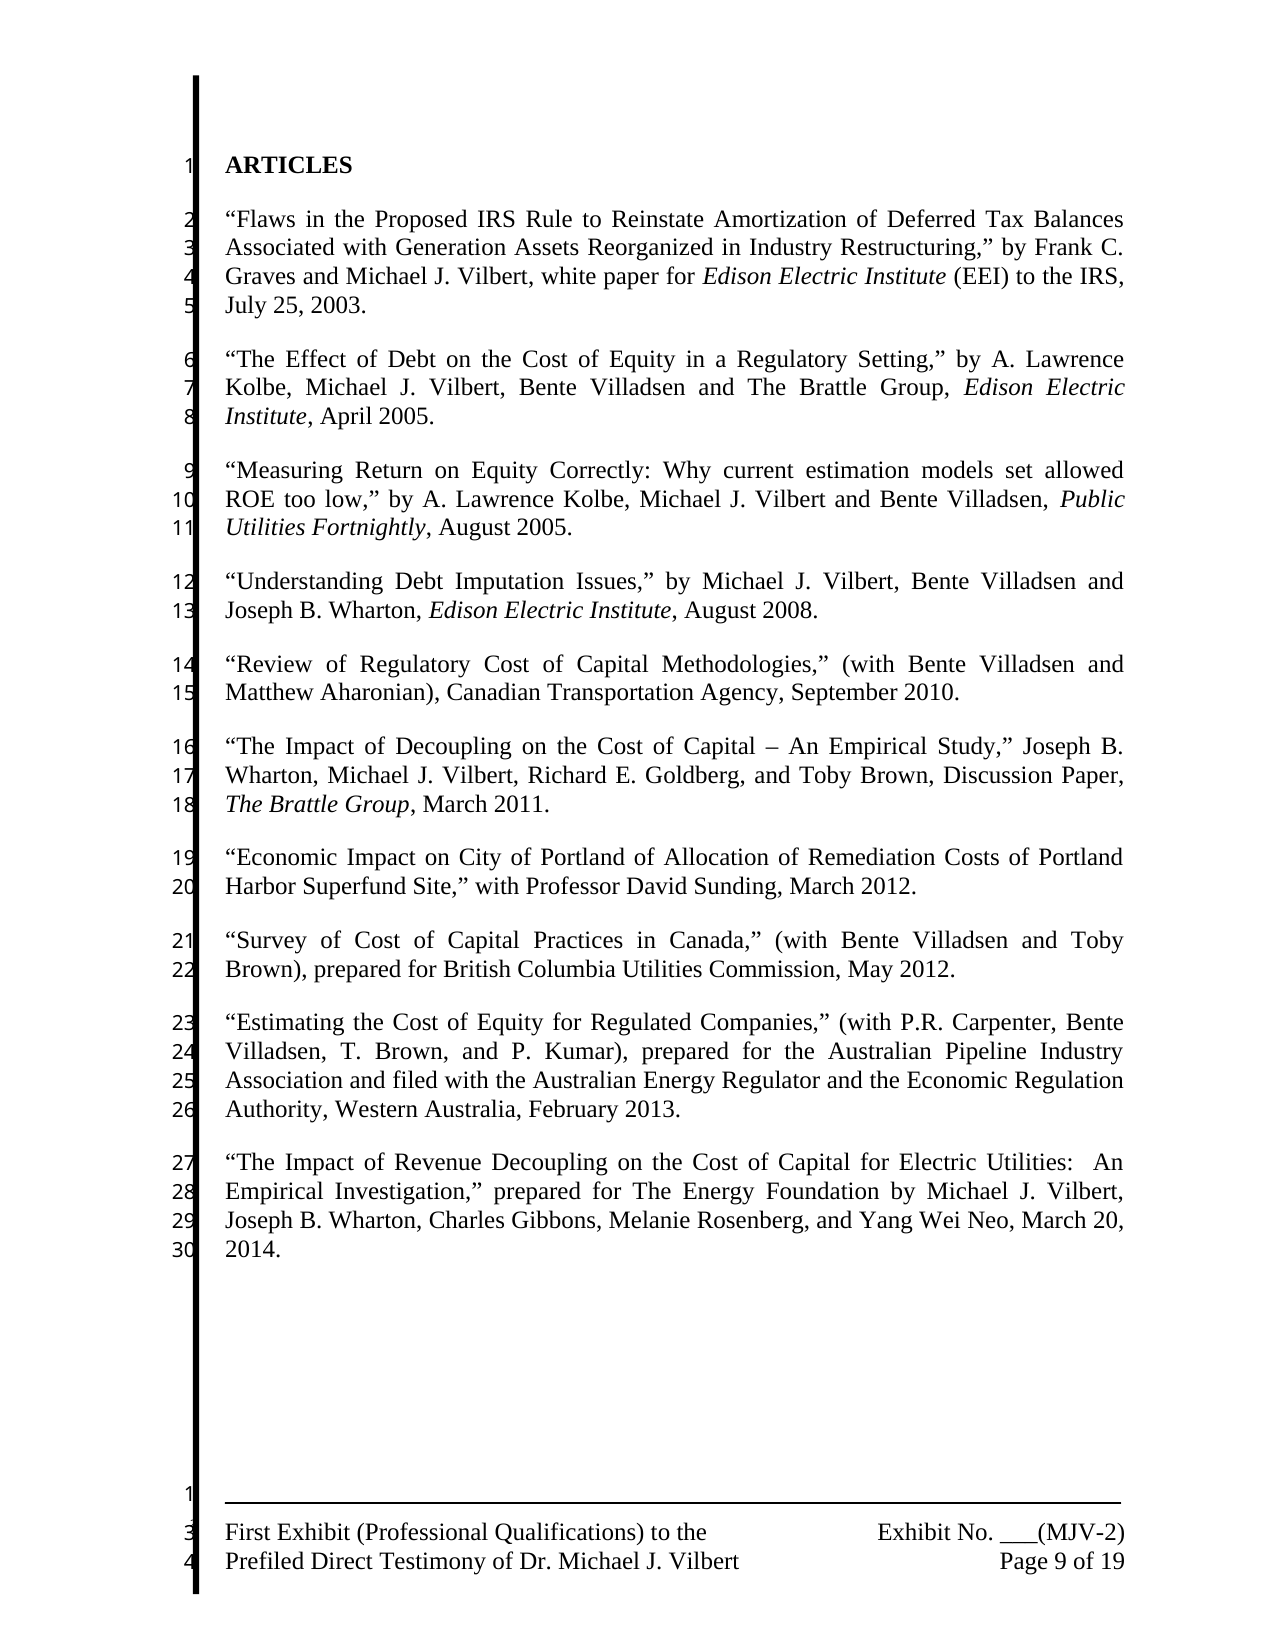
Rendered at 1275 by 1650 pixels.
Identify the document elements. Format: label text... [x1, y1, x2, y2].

text “Review of Regulatory Cost of Capital Methodologies,” (with Bente Villadsen and Matthew Aharonian), Canadian Transportation Agency, September 2010. [225, 649, 1125, 706]
text “Estimating the Cost of Equity for Regulated Companies,” (with P.R. Carpenter, Bente Villadsen, T. Brown, and P. Kumar), prepared for the Australian Pipeline Industry Association and filed with the Australian Energy Regulator and the Economic Regulation Authority, Western Australia, February 2013. [225, 1007, 1125, 1122]
text “Measuring Return on Equity Correctly: Why current estimation models set allowed ROE too low,” by A. Lawrence Kolbe, Michael J. Vilbert and Bente Villadsen, Public Utilities Fortnightly, August 2005. [225, 455, 1125, 541]
text ARTICLES [225, 150, 1125, 179]
text “Understanding Debt Imputation Issues,” by Michael J. Vilbert, Bente Villadsen and Joseph B. Wharton, Edison Electric Institute, August 2008. [225, 566, 1125, 624]
text “The Impact of Revenue Decoupling on the Cost of Capital for Electric Utilities: An Empirical Investigation,” prepared for The Energy Foundation by Michael J. Vilbert, Joseph B. Wharton, Charles Gibbons, Melanie Rosenberg, and Yang Wei Neo, March 20, 2014. [225, 1147, 1125, 1262]
text “Economic Impact on City of Portland of Allocation of Remediation Costs of Portland Harbor Superfund Site,” with Professor David Sunding, March 2012. [225, 842, 1125, 900]
text “Flaws in the Proposed IRS Rule to Reinstate Amortization of Deferred Tax Balances Associated with Generation Assets Reorganized in Industry Restructuring,” by Frank C. Graves and Michael J. Vilbert, white paper for Edison Electric Institute (EEI) to the IRS, July 25, 2003. [225, 204, 1125, 319]
text “The Impact of Decoupling on the Cost of Capital – An Empirical Study,” Joseph B. Wharton, Michael J. Vilbert, Richard E. Goldberg, and Toby Brown, Discussion Paper, The Brattle Group, March 2011. [225, 731, 1125, 817]
text “The Effect of Debt on the Cost of Equity in a Regulatory Setting,” by A. Lawrence Kolbe, Michael J. Vilbert, Bente Villadsen and The Brattle Group, Edison Electric Institute, April 2005. [225, 344, 1125, 430]
text “Survey of Cost of Capital Practices in Canada,” (with Bente Villadsen and Toby Brown), prepared for British Columbia Utilities Commission, May 2012. [225, 925, 1125, 982]
